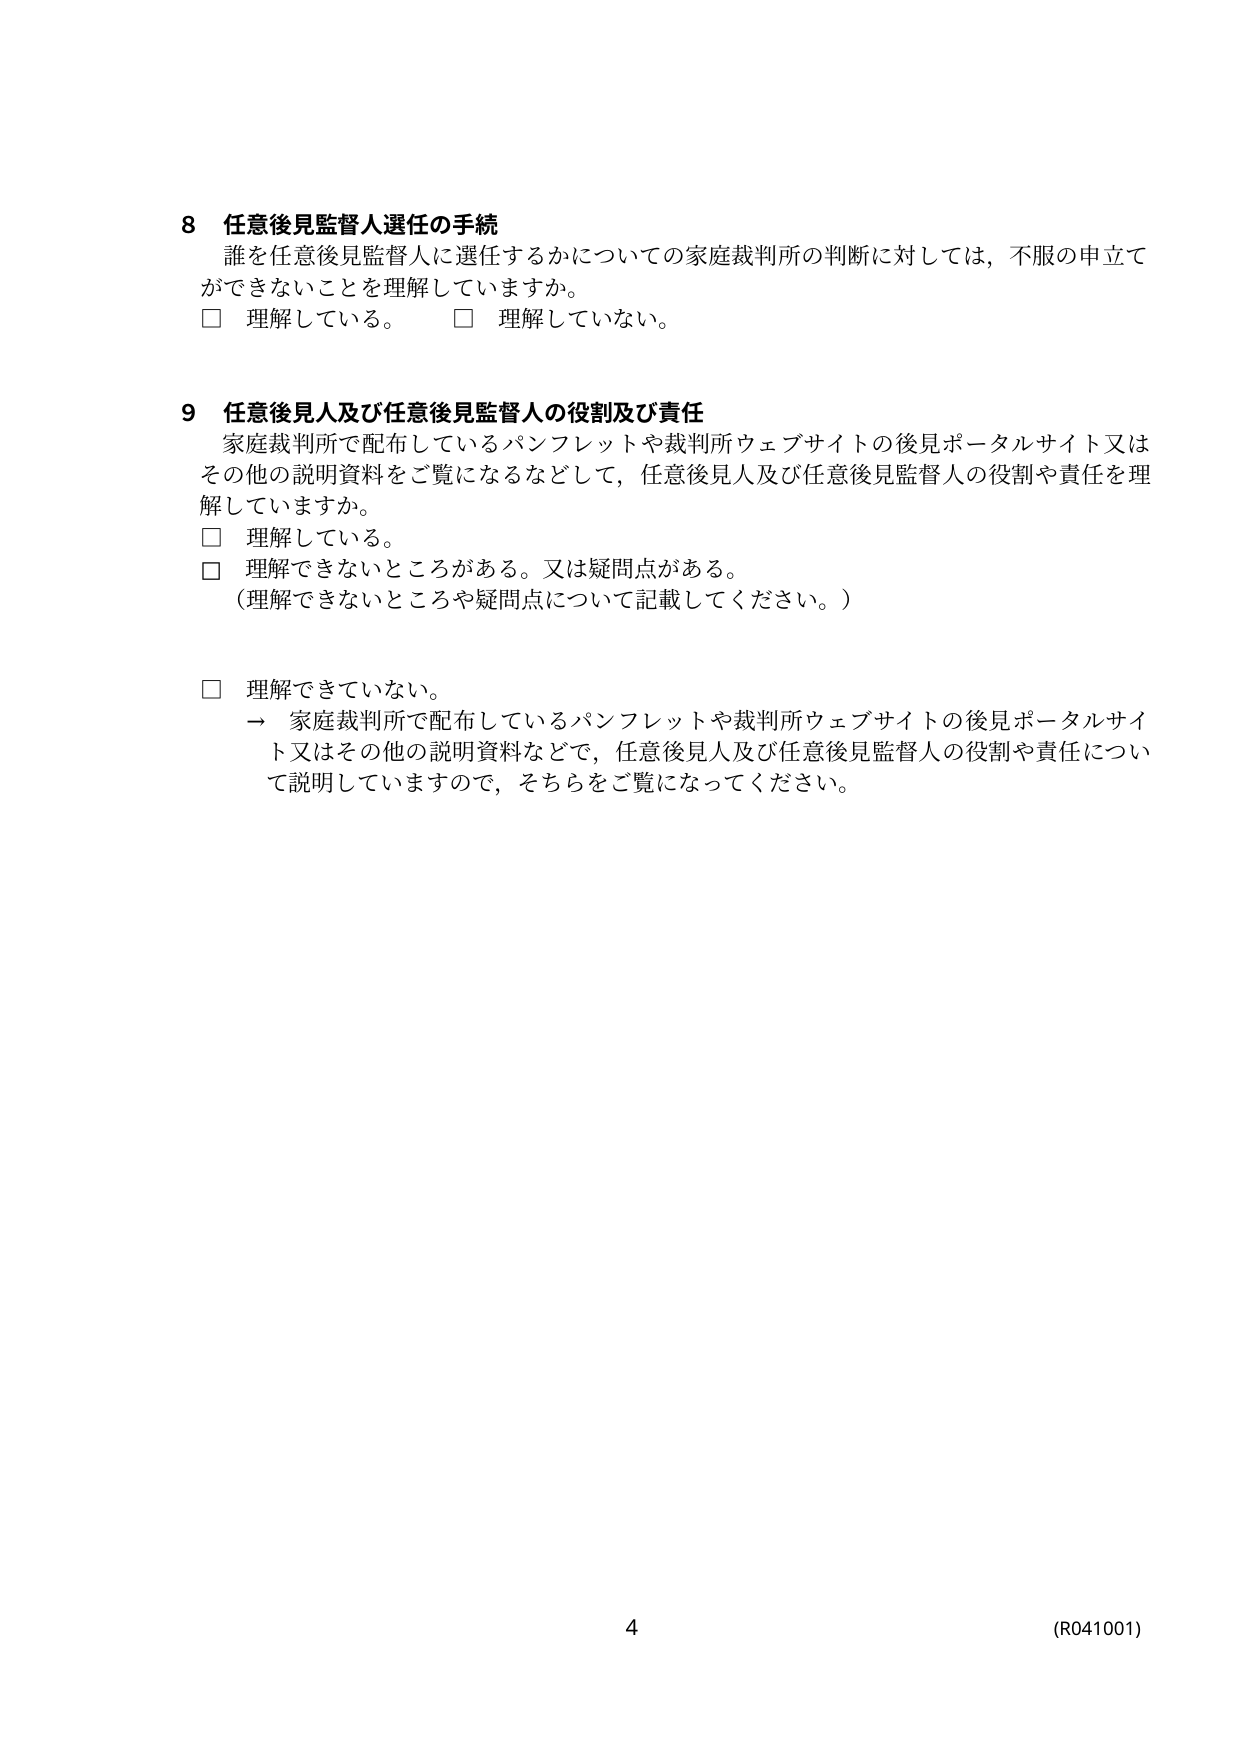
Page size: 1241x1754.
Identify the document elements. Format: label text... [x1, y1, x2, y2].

text □ 理解している。 □ 理解していない。 [177, 302, 1152, 333]
text → 家庭裁判所で配布しているパンフレットや裁判所ウェブサイトの後見ポータルサイト又はその他の説明資料などで，任意後見人及び任意後見監督人の役割や責任について説明していますので，そちらをご覧になってください。 [246, 704, 1152, 798]
text 家庭裁判所で配布しているパンフレットや裁判所ウェブサイトの後見ポータルサイト又はその他の説明資料をご覧になるなどして，任意後見人及び任意後見監督人の役割や責任を理解していますか。 [199, 427, 1152, 521]
text □ 理解している。 [177, 521, 1152, 552]
text 誰を任意後見監督人に選任するかについての家庭裁判所の判断に対しては，不服の申立てができないことを理解していますか。 [177, 240, 1152, 302]
text ９ 任意後見人及び任意後見監督人の役割及び責任 [177, 396, 1152, 427]
text ８ 任意後見監督人選任の手続 [177, 208, 1152, 240]
text □ 理解できていない。 [177, 673, 1152, 704]
text （理解できないところや疑問点について記載してください。） [177, 583, 1152, 615]
text □ 理解できないところがある。又は疑問点がある。 [177, 552, 1152, 583]
